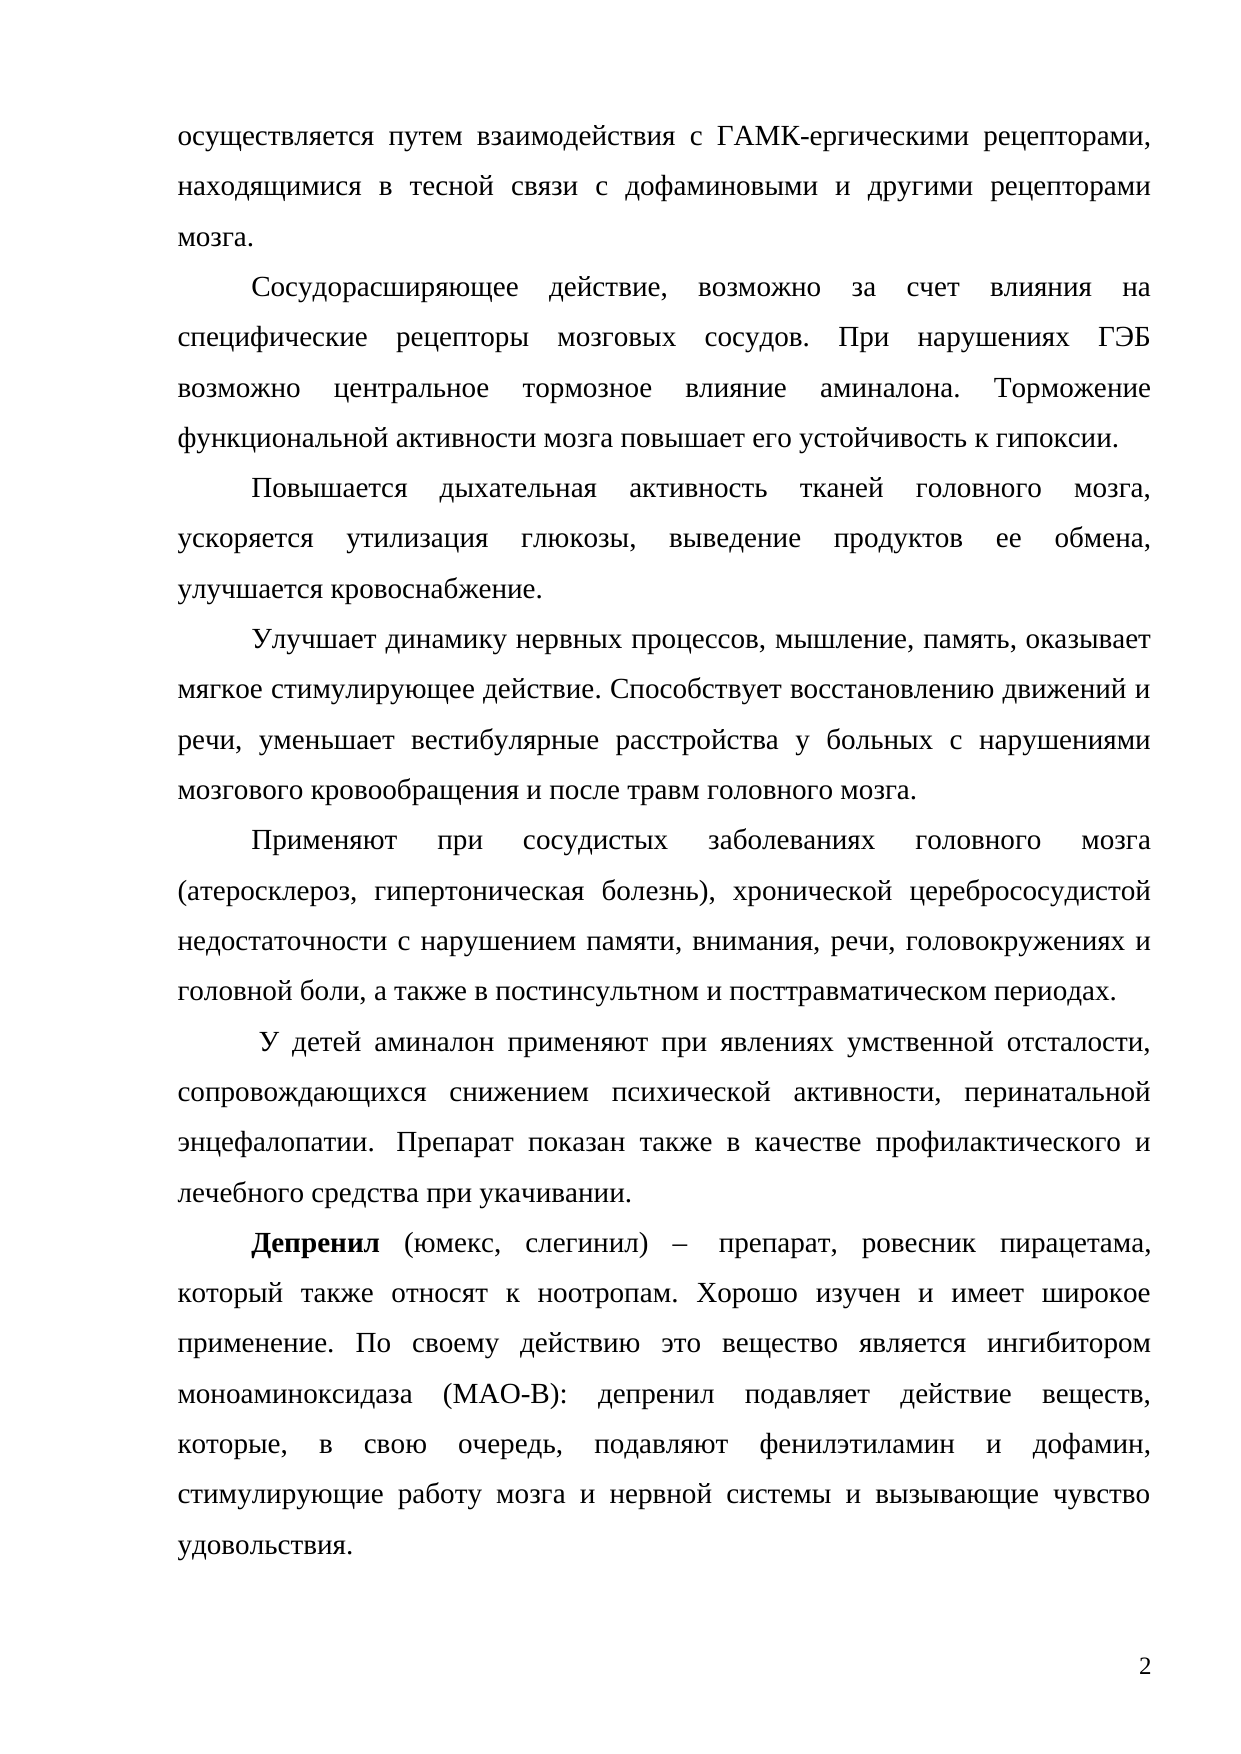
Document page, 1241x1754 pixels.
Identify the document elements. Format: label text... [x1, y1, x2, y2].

text Сосудорасширяющее действие, возможно за счет влияния на специфические рецепторы мозговых сосудов. При нарушениях ГЭБ возможно центральное тормозное влияние аминалона. Торможение функциональной активности мозга повышает его устойчивость к гипоксии. [177, 269, 1152, 453]
text У детей аминалон применяют при явлениях умственной отсталости, сопровождающихся снижением психической активности, перинатальной энцефалопатии. Препарат показан также в качестве профилактического и лечебного средства при укачивании. [177, 1024, 1152, 1208]
text Повышается дыхательная активность тканей головного мозга, ускоряется утилизация глюкозы, выведение продуктов ее обмена, улучшается кровоснабжение. [177, 470, 1152, 604]
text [177, 118, 1152, 252]
text Применяют при сосудистых заболеваниях головного мозга (атеросклероз, гипертоническая болезнь), хронической церебрососудистой недостаточности с нарушением памяти, внимания, речи, головокружениях и головной боли, а также в постинсультном и посттравматическом периодах. [177, 822, 1152, 1007]
text Улучшает динамику нервных процессов, мышление, память, оказывает мягкое стимулирующее действие. Способствует восстановлению движений и речи, уменьшает вестибулярные расстройства у больных с нарушениями мозгового кровообращения и после травм головного мозга. [177, 621, 1152, 806]
text Депренил (юмекс, слегинил) – препарат, ровесник пирацетама, который также относят к ноотропам. Хорошо изучен и имеет широкое применение. По своему действию это вещество является ингибитором моноаминоксидаза (МАО-В): депренил подавляет действие веществ, которые, в свою очередь, подавляют фенилэтиламин и дофамин, стимулирующие работу мозга и нервной системы и вызывающие чувство удовольствия. [177, 1225, 1152, 1560]
